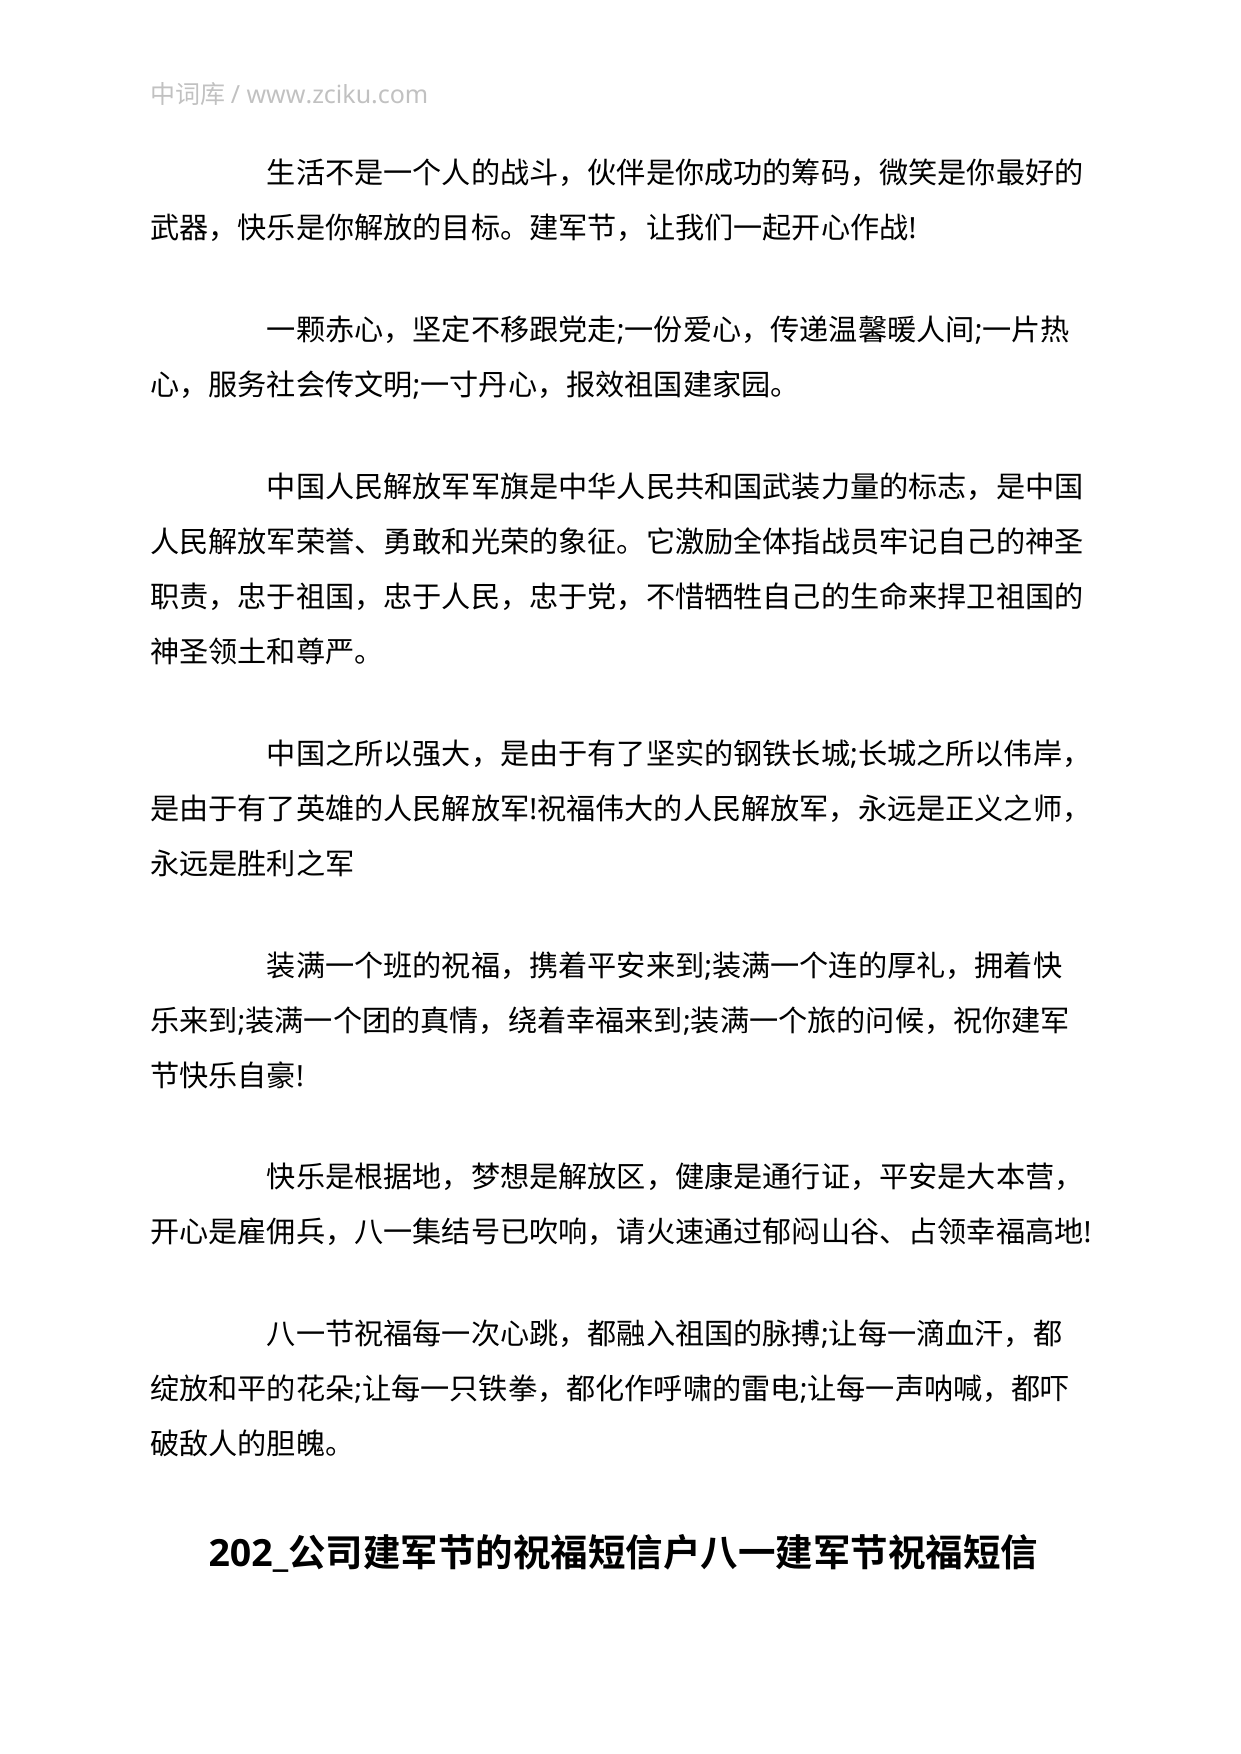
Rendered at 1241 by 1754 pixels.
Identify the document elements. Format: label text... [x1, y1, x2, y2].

text 一颗赤心，坚定不移跟党走;一份爱心，传递温馨暖人间;一片热心，服务社会传文明;一寸丹心，报效祖国建家园。 [150, 307, 1090, 404]
text 中国人民解放军军旗是中华人民共和国武装力量的标志，是中国人民解放军荣誉、勇敢和光荣的象征。它激励全体指战员牢记自己的神圣职责，忠于祖国，忠于人民，忠于党，不惜牺牲自己的生命来捍卫祖国的神圣领土和尊严。 [150, 464, 1090, 671]
text 快乐是根据地，梦想是解放区，健康是通行证，平安是大本营，开心是雇佣兵，八一集结号已吹响，请火速通过郁闷山谷、占领幸福高地! [150, 1154, 1090, 1251]
text 八一节祝福每一次心跳，都融入祖国的脉搏;让每一滴血汗，都绽放和平的花朵;让每一只铁拳，都化作呼啸的雷电;让每一声呐喊，都吓破敌人的胆魄。 [150, 1311, 1090, 1463]
text 装满一个班的祝福，携着平安来到;装满一个连的厚礼，拥着快乐来到;装满一个团的真情，绕着幸福来到;装满一个旅的问候，祝你建军节快乐自豪! [150, 942, 1090, 1094]
text 生活不是一个人的战斗，伙伴是你成功的筹码，微笑是你最好的武器，快乐是你解放的目标。建军节，让我们一起开心作战! [150, 150, 1090, 247]
text 中国之所以强大，是由于有了坚实的钢铁长城;长城之所以伟岸，是由于有了英雄的人民解放军!祝福伟大的人民解放军，永远是正义之师，永远是胜利之军 [150, 730, 1090, 883]
text 202_公司建军节的祝福短信户八一建军节祝福短信 [150, 1523, 1090, 1577]
